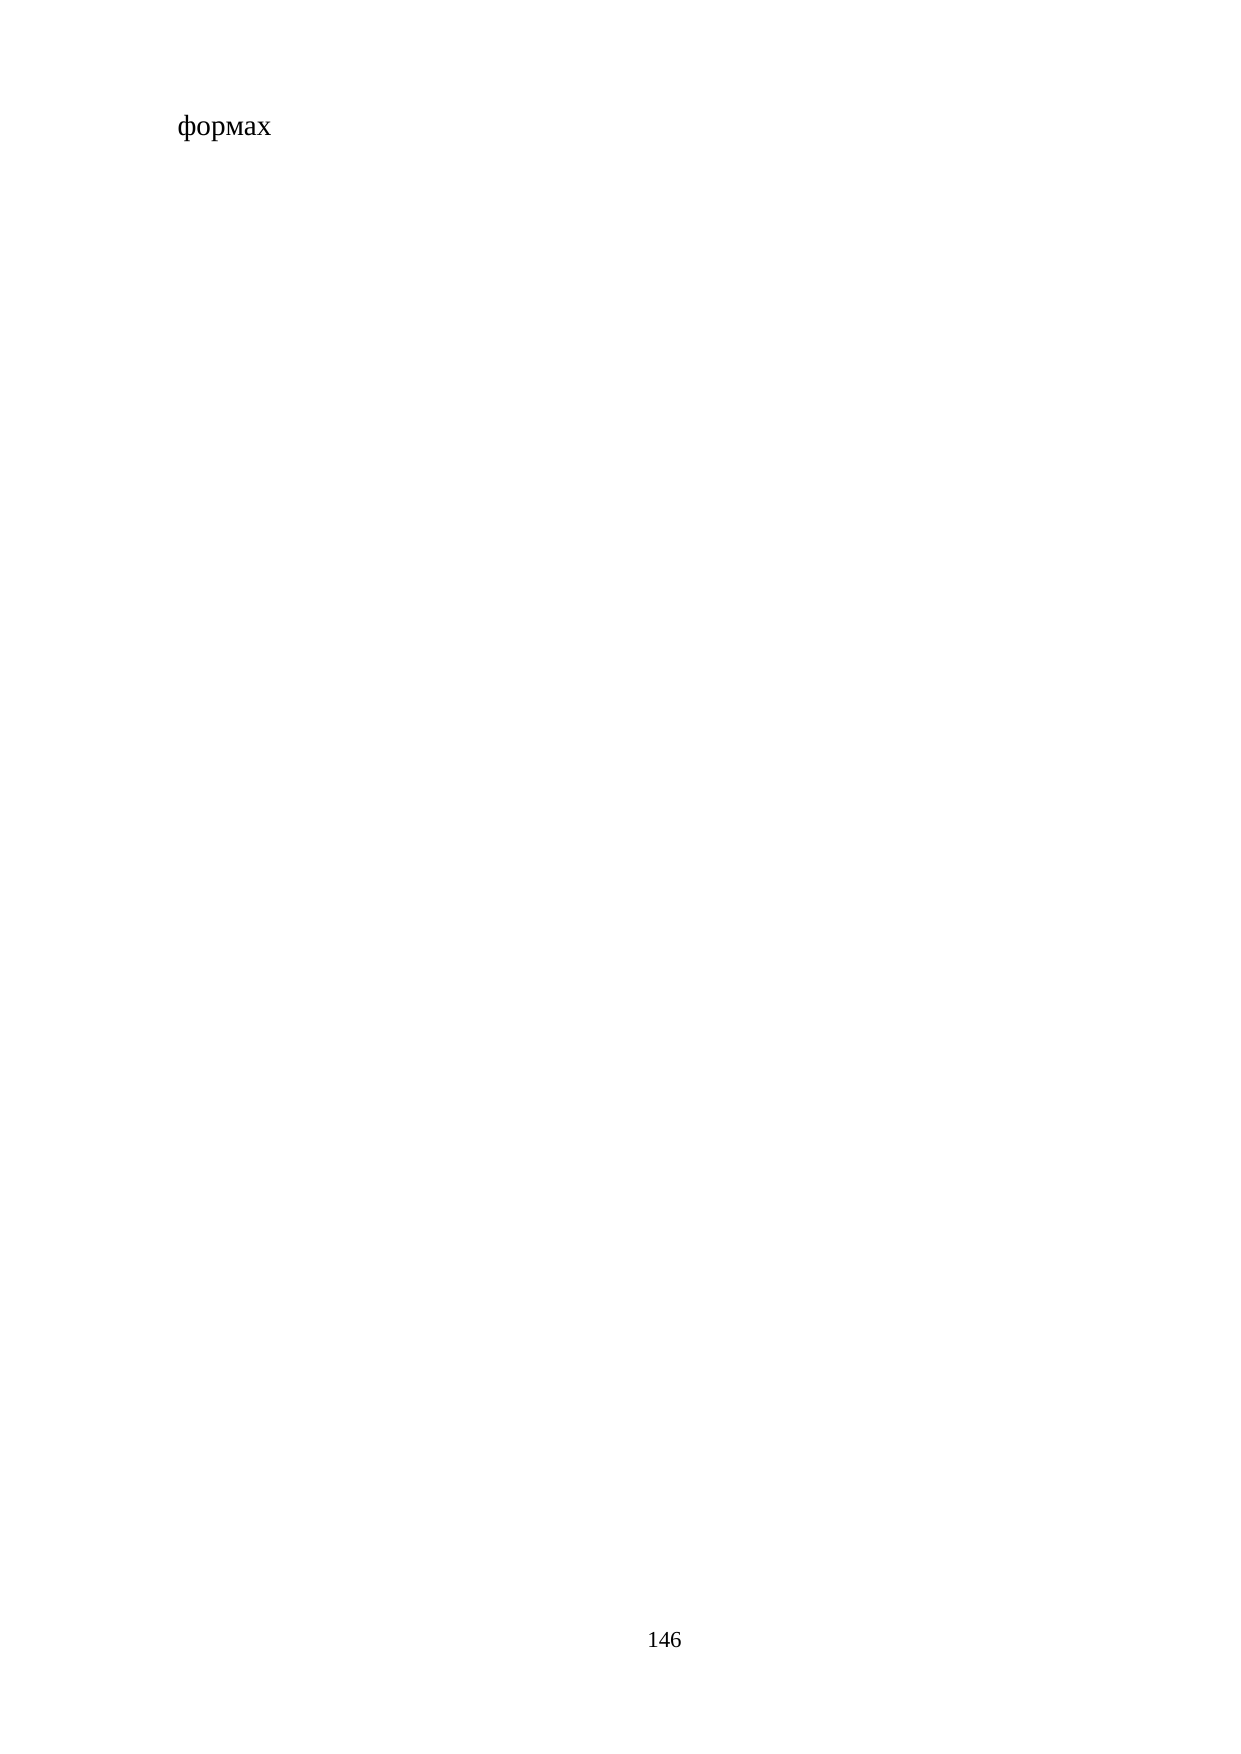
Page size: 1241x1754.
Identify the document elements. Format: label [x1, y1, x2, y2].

text [177, 108, 1152, 142]
